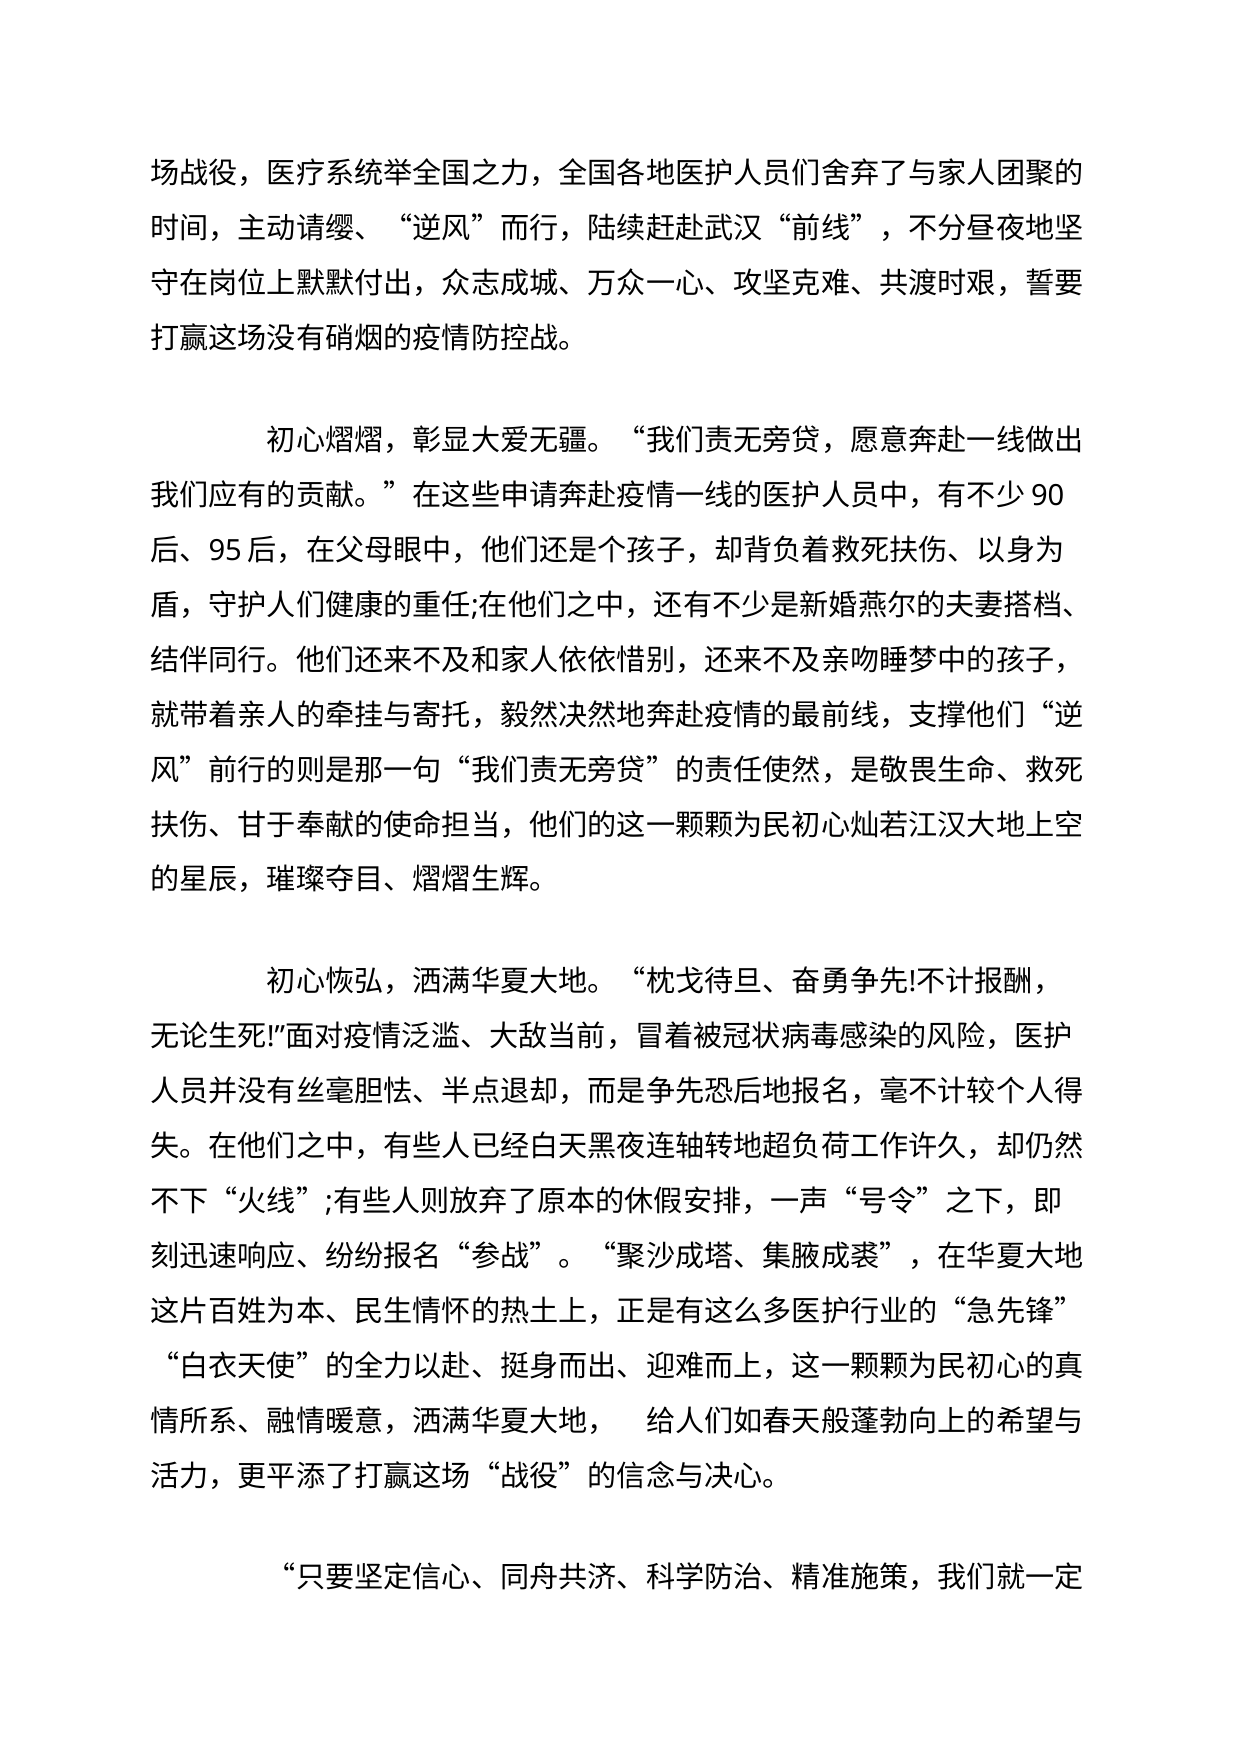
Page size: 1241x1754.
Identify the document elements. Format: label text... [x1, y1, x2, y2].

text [150, 150, 1090, 357]
text 初心熠熠，彰显大爱无疆。“我们责无旁贷，愿意奔赴一线做出我们应有的贡献。”在这些申请奔赴疫情一线的医护人员中，有不少90后、95后，在父母眼中，他们还是个孩子，却背负着救死扶伤、以身为盾，守护人们健康的重任;在他们之中，还有不少是新婚燕尔的夫妻搭档、结伴同行。他们还来不及和家人依依惜别，还来不及亲吻睡梦中的孩子，就带着亲人的牵挂与寄托，毅然决然地奔赴疫情的最前线，支撑他们“逆风”前行的则是那一句“我们责无旁贷”的责任使然，是敬畏生命、救死扶伤、甘于奉献的使命担当，他们的这一颗颗为民初心灿若江汉大地上空的星辰，璀璨夺目、熠熠生辉。 [150, 416, 1090, 898]
text 初心恢弘，洒满华夏大地。“枕戈待旦、奋勇争先!不计报酬，无论生死!”面对疫情泛滥、大敌当前，冒着被冠状病毒感染的风险，医护人员并没有丝毫胆怯、半点退却，而是争先恐后地报名，毫不计较个人得失。在他们之中，有些人已经白天黑夜连轴转地超负荷工作许久，却仍然不下“火线”;有些人则放弃了原本的休假安排，一声“号令”之下，即刻迅速响应、纷纷报名“参战”。“聚沙成塔、集腋成裘”，在华夏大地这片百姓为本、民生情怀的热土上，正是有这么多医护行业的“急先锋”“白衣天使”的全力以赴、挺身而出、迎难而上，这一颗颗为民初心的真情所系、融情暖意，洒满华夏大地， 给人们如春天般蓬勃向上的希望与活力，更平添了打赢这场“战役”的信念与决心。 [150, 958, 1090, 1494]
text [150, 1554, 1090, 1596]
